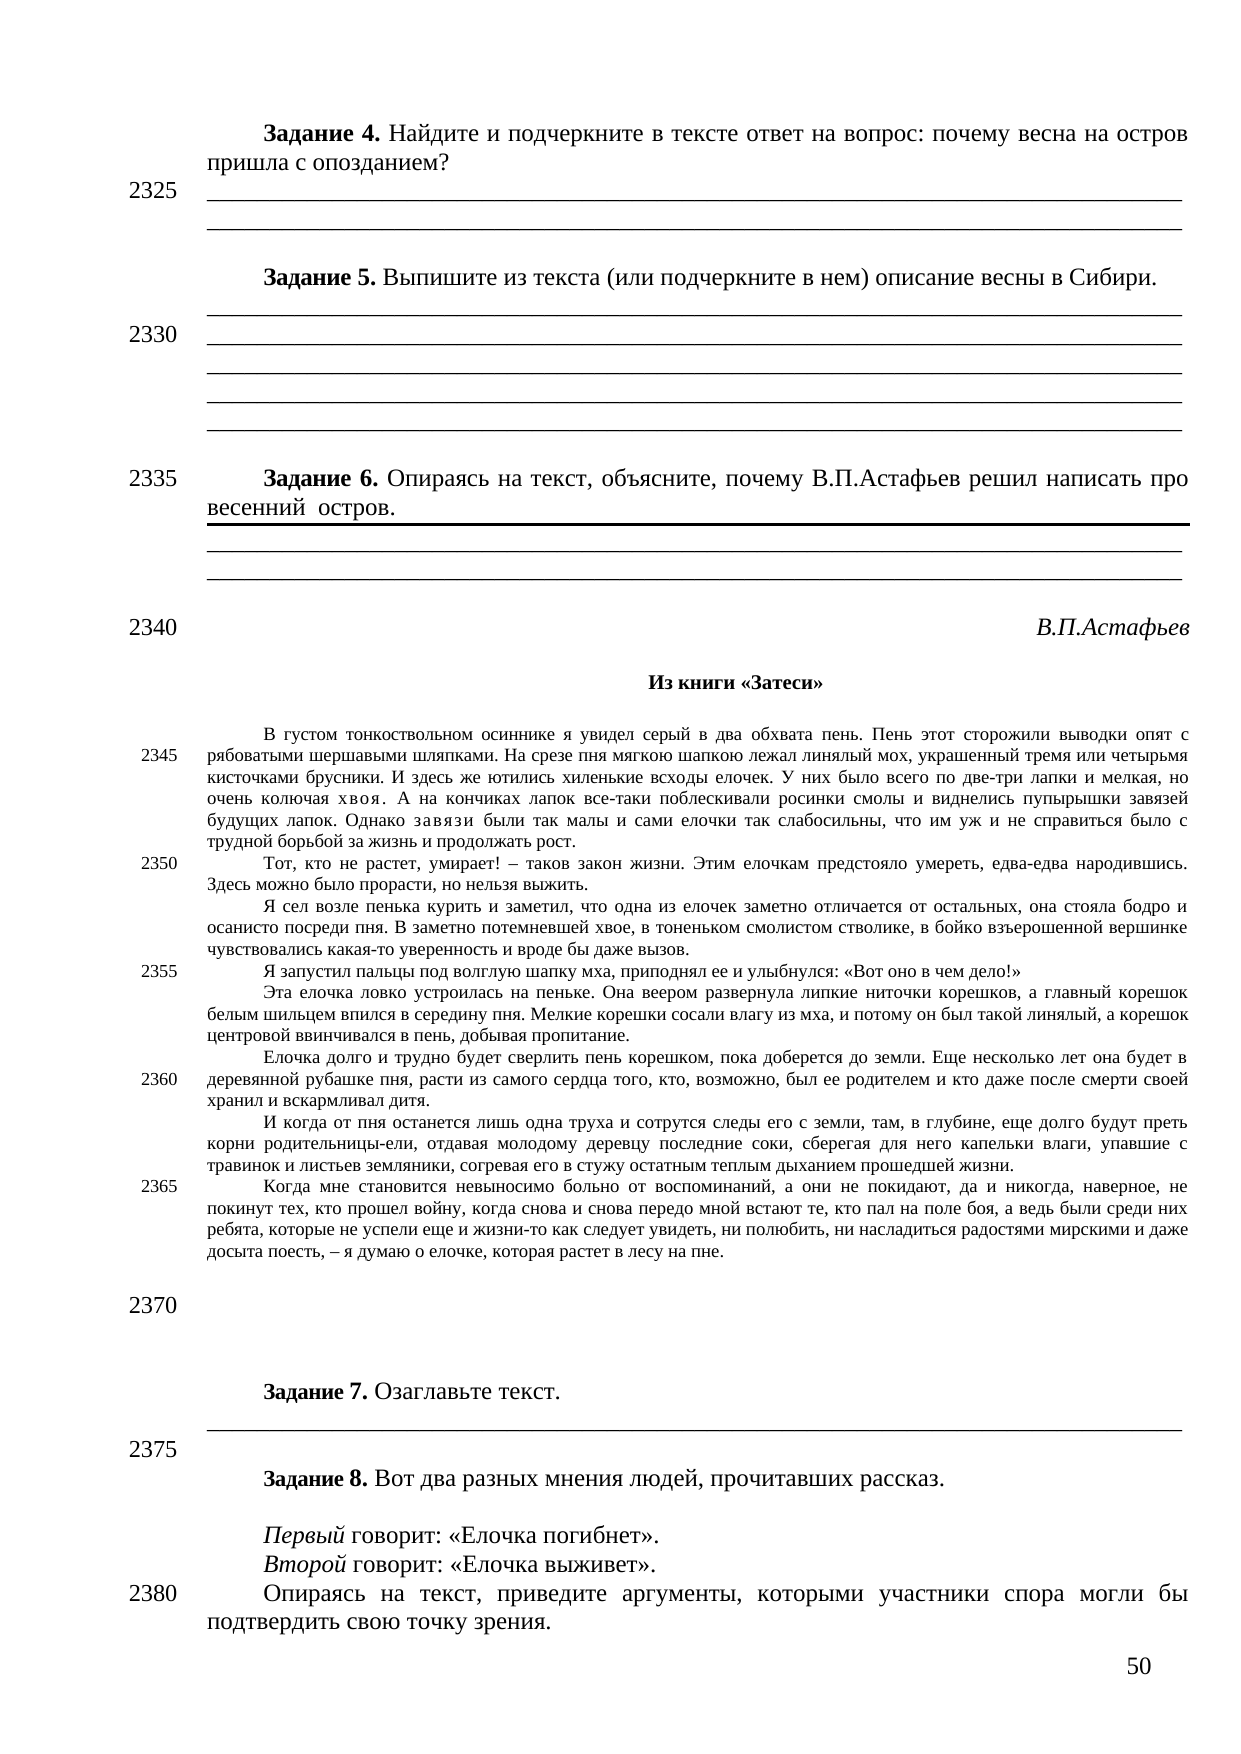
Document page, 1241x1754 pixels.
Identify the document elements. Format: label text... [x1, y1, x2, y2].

text Я запустил пальцы под волглую шапку мха, приподнял ее и улыбнулся: «Вот оно в чем дело!» [207, 959, 1190, 981]
text Задание 4. Найдите и подчеркните в тексте ответ на вопрос: почему весна на остров пришла с опозданием? [207, 118, 1190, 176]
text ______________________________________________________________________________________________________________________________________________________________________________________________________________________________________________________________________________________________________________________________________________________________________________________________________ [207, 291, 1190, 434]
text В.П.Астафьев [236, 612, 1190, 641]
text Тот, кто не растет, умирает! – таков закон жизни. Этим елочкам предстояло умереть, едва-едва народившись. Здесь можно было прорасти, но нельзя выжить. [207, 852, 1190, 895]
text Задание 6. Опираясь на текст, объясните, почему В.П.Астафьев решил написать про весенний остров. [207, 463, 1190, 523]
text Первый говорит: «Елочка погибнет». [207, 1520, 1190, 1549]
text Задание 8. Вот два разных мнения людей, прочитавших рассказ. [207, 1463, 1190, 1491]
text Опираясь на текст, приведите аргументы, которыми участники спора могли бы подтвердить свою точку зрения. [207, 1578, 1190, 1635]
text В густом тонкоствольном осиннике я увидел серый в два обхвата пень. Пень этот сторожили выводки опят с рябоватыми шершавыми шляпками. На срезе пня мягкою шапкою лежал линялый мох, украшенный тремя или четырьмя кисточками брусники. И здесь же ютились хиленькие всходы елочек. У них было всего по две-три лапки и мелкая, но очень колючая хвоя. А на кончиках лапок все-таки поблескивали росинки смолы и виднелись пупырышки завязей будущих лапок. Однако завязи были так малы и сами елочки так слабосильны, что им уж и не справиться было с трудной борьбой за жизнь и продолжать рост. [207, 722, 1190, 852]
text Задание 7. Озаглавьте текст. [207, 1376, 1190, 1405]
text Задание 5. Выпишите из текста (или подчеркните в нем) описание весны в Сибири. [207, 262, 1190, 291]
text Елочка долго и трудно будет сверлить пень корешком, пока доберется до земли. Еще несколько лет она будет в деревянной рубашке пня, расти из самого сердца того, кто, возможно, был ее родителем и кто даже после смерти своей хранил и вскармливал дитя. [207, 1046, 1190, 1111]
text Второй говорит: «Елочка выживет». [207, 1549, 1190, 1578]
text Я сел возле пенька курить и заметил, что одна из елочек заметно отличается от остальных, она стояла бодро и осанисто посреди пня. В заметно потемневшей хвое, в тоненьком смолистом стволике, в бойко взъерошенной вершинке чувствовались какая-то уверенность и вроде бы даже вызов. [207, 895, 1190, 959]
text Когда мне становится невыносимо больно от воспоминаний, а они не покидают, да и никогда, наверное, не покинут тех, кто прошел войну, когда снова и снова передо мной встают те, кто пал на поле боя, а ведь были среди них ребята, которые не успели еще и жизни-то как следует увидеть, ни полюбить, ни насладиться радостями мирскими и даже досыта поесть, – я думаю о елочке, которая растет в лесу на пне. [207, 1175, 1190, 1261]
text ______________________________________________________________________________ [207, 1405, 1190, 1434]
text Из книги «Затеси» [207, 669, 1190, 694]
text И когда от пня останется лишь одна труха и сотрутся следы его с земли, там, в глубине, еще долго будут преть корни родительницы-ели, отдавая молодому деревцу последние соки, сберегая для него капельки влаги, упавшие с травинок и листьев земляники, согревая его в стужу остатным теплым дыханием прошедшей жизни. [207, 1111, 1190, 1175]
text Эта елочка ловко устроилась на пеньке. Она веером развернула липкие ниточки корешков, а главный корешок белым шильцем впился в середину пня. Мелкие корешки сосали влагу из мха, и потому он был такой линялый, а корешок центровой ввинчивался в пень, добывая пропитание. [207, 981, 1190, 1046]
